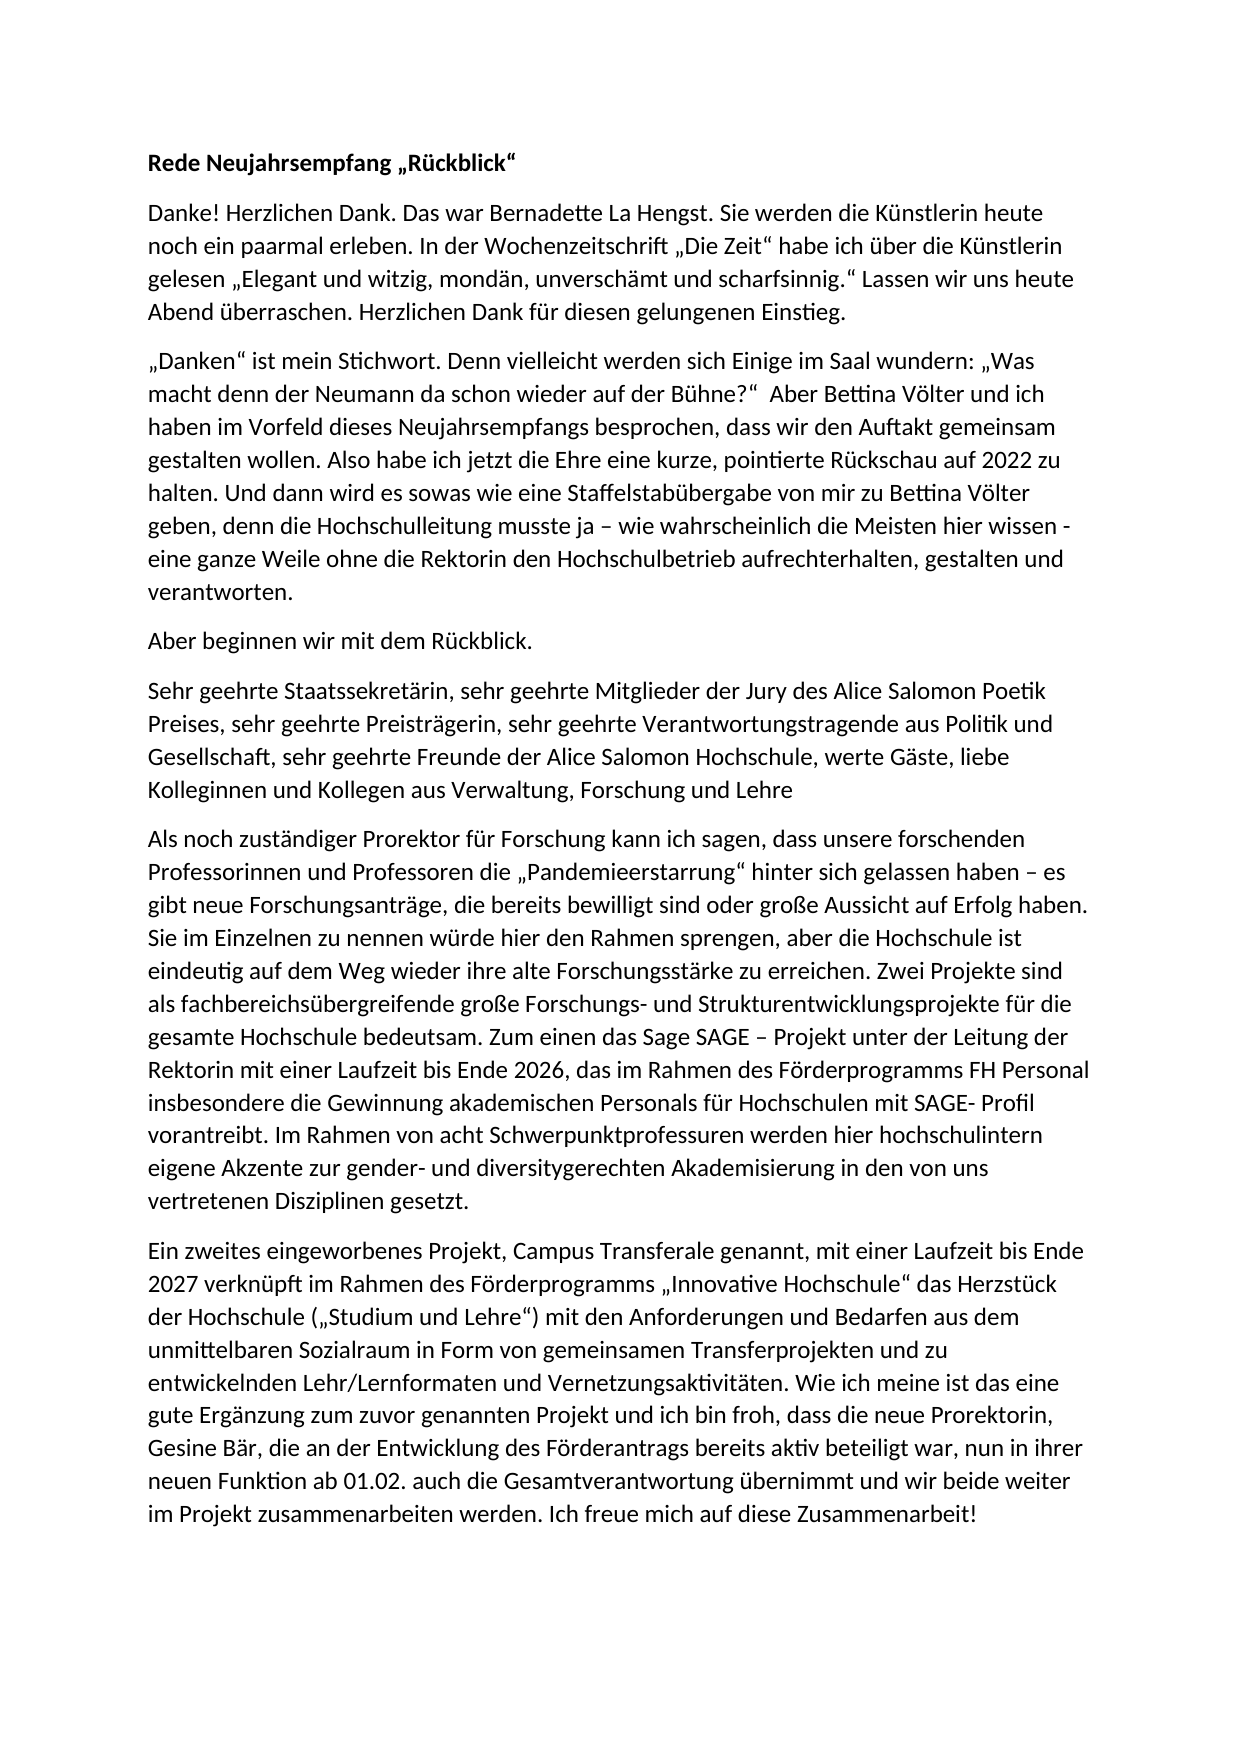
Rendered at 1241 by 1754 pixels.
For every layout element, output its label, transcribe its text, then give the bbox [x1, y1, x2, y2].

text Sehr geehrte Staatssekretärin, sehr geehrte Mitglieder der Jury des Alice Salomon Poetik Preises, sehr geehrte Preisträgerin, sehr geehrte Verantwortungstragende aus Politik und Gesellschaft, sehr geehrte Freunde der Alice Salomon Hochschule, werte Gäste, liebe Kolleginnen und Kollegen aus Verwaltung, Forschung und Lehre [148, 675, 1093, 804]
text Ein zweites eingeworbenes Projekt, Campus Transferale genannt, mit einer Laufzeit bis Ende 2027 verknüpft im Rahmen des Förderprogramms „Innovative Hochschule“ das Herzstück der Hochschule („Studium und Lehre“) mit den Anforderungen und Bedarfen aus dem unmittelbaren Sozialraum in Form von gemeinsamen Transferprojekten und zu entwickelnden Lehr/Lernformaten und Vernetzungsaktivitäten. Wie ich meine ist das eine gute Ergänzung zum zuvor genannten Projekt und ich bin froh, dass die neue Prorektorin, Gesine Bär, die an der Entwicklung des Förderantrags bereits aktiv beteiligt war, nun in ihrer neuen Funktion ab 01.02. auch die Gesamtverantwortung übernimmt und wir beide weiter im Projekt zusammenarbeiten werden. Ich freue mich auf diese Zusammenarbeit! [148, 1235, 1093, 1529]
text Rede Neujahrsempfang „Rückblick“ [148, 148, 1093, 178]
text Aber beginnen wir mit dem Rückblick. [148, 626, 1093, 656]
text „Danken“ ist mein Stichwort. Denn vielleicht werden sich Einige im Saal wundern: „Was macht denn der Neumann da schon wieder auf der Bühne?“ Aber Bettina Völter und ich haben im Vorfeld dieses Neujahrsempfangs besprochen, dass wir den Auftakt gemeinsam gestalten wollen. Also habe ich jetzt die Ehre eine kurze, pointierte Rückschau auf 2022 zu halten. Und dann wird es sowas wie eine Staffelstabübergabe von mir zu Bettina Völter geben, denn die Hochschulleitung musste ja – wie wahrscheinlich die Meisten hier wissen - eine ganze Weile ohne die Rektorin den Hochschulbetrieb aufrechterhalten, gestalten und verantworten. [148, 346, 1093, 606]
text Danke! Herzlichen Dank. Das war Bernadette La Hengst. Sie werden die Künstlerin heute noch ein paarmal erleben. In der Wochenzeitschrift „Die Zeit“ habe ich über die Künstlerin gelesen „Elegant und witzig, mondän, unverschämt und scharfsinnig.“ Lassen wir uns heute Abend überraschen. Herzlichen Dank für diesen gelungenen Einstieg. [148, 197, 1093, 326]
text Als noch zuständiger Prorektor für Forschung kann ich sagen, dass unsere forschenden Professorinnen und Professoren die „Pandemieerstarrung“ hinter sich gelassen haben – es gibt neue Forschungsanträge, die bereits bewilligt sind oder große Aussicht auf Erfolg haben. Sie im Einzelnen zu nennen würde hier den Rahmen sprengen, aber die Hochschule ist eindeutig auf dem Weg wieder ihre alte Forschungsstärke zu erreichen. Zwei Projekte sind als fachbereichsübergreifende große Forschungs- und Strukturentwicklungsprojekte für die gesamte Hochschule bedeutsam. Zum einen das Sage SAGE – Projekt unter der Leitung der Rektorin mit einer Laufzeit bis Ende 2026, das im Rahmen des Förderprogramms FH Personal insbesondere die Gewinnung akademischen Personals für Hochschulen mit SAGE- Profil vorantreibt. Im Rahmen von acht Schwerpunktprofessuren werden hier hochschulintern eigene Akzente zur gender- und diversitygerechten Akademisierung in den von uns vertretenen Disziplinen gesetzt. [148, 823, 1093, 1216]
